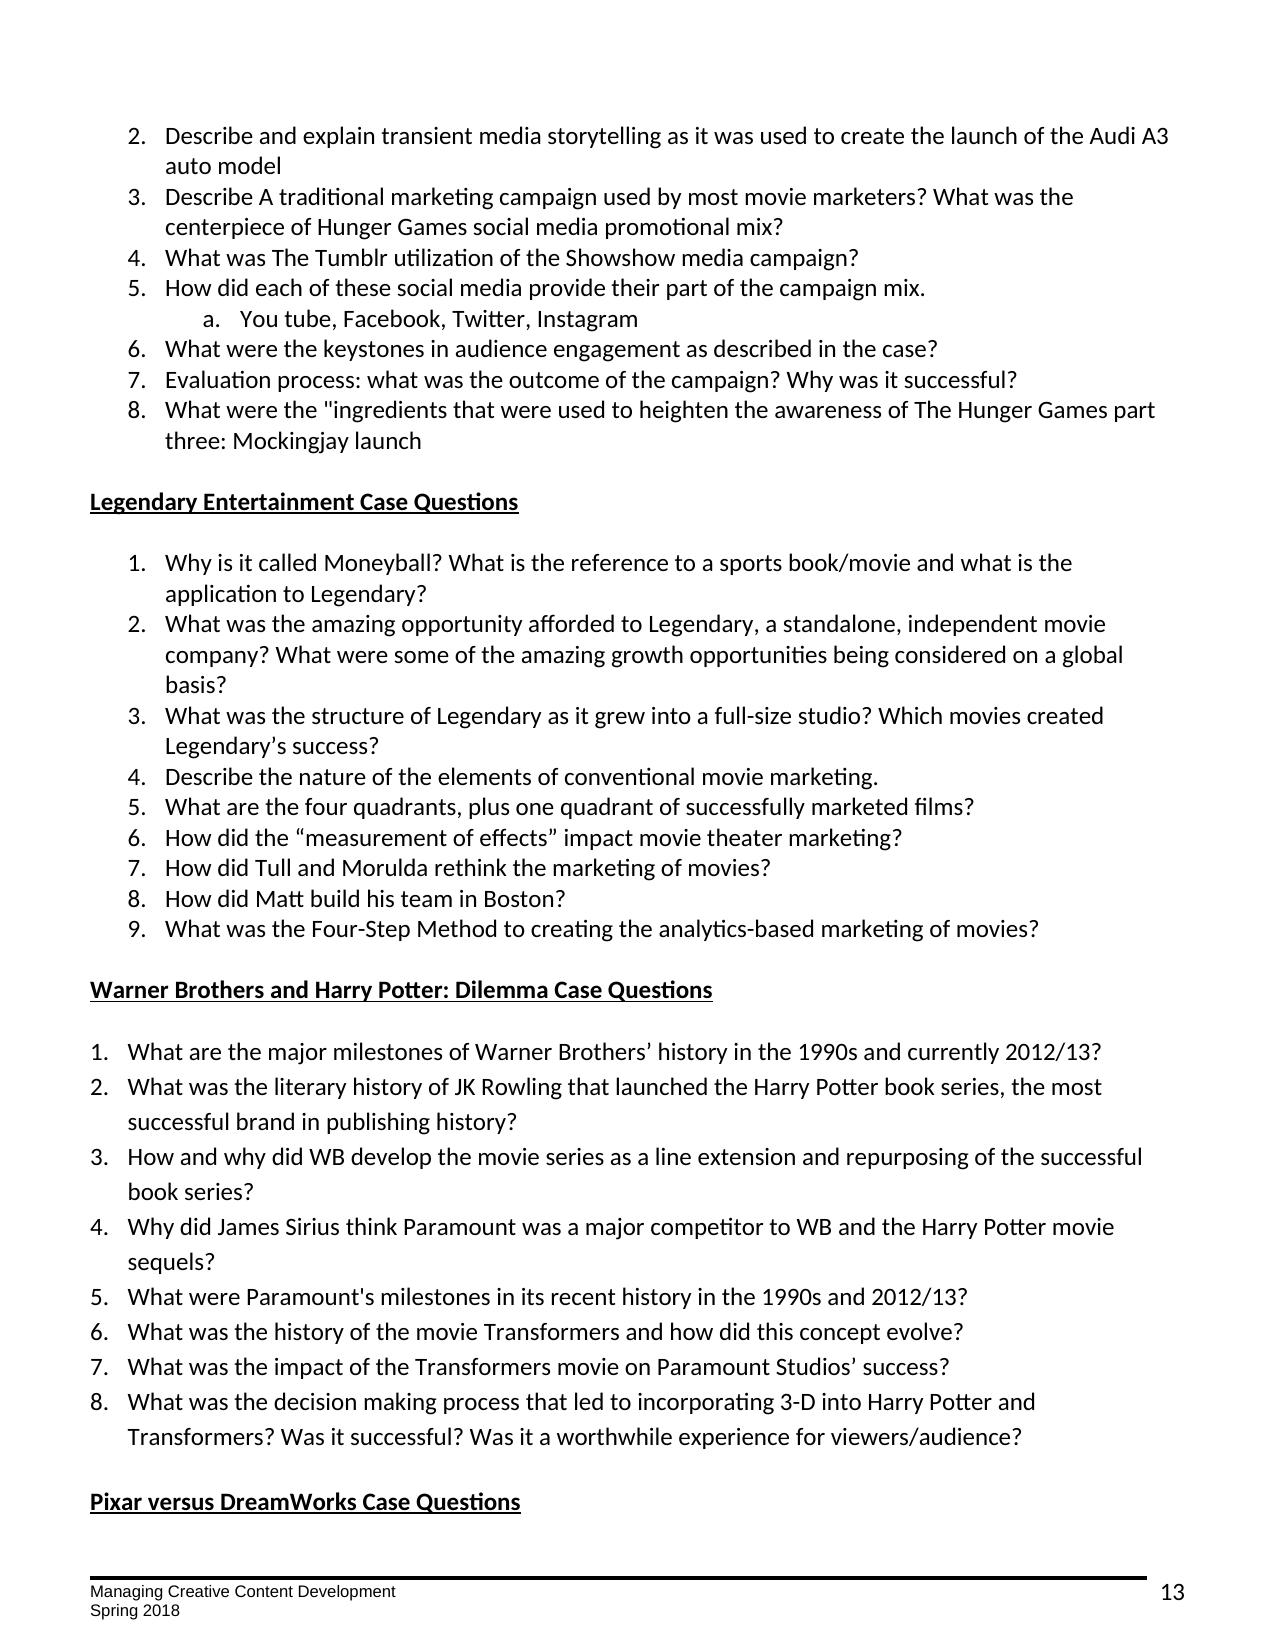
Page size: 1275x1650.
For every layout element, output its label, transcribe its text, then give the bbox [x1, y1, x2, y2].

list Describe the nature of the elements of conventional movie marketing. [127, 761, 1185, 791]
list What was the impact of the Transformers movie on Paramount Studios’ success? [90, 1351, 1185, 1381]
list What was the literary history of JK Rowling that launched the Harry Potter book series, the most successful brand in publishing history? [90, 1071, 1185, 1136]
list What was The Tumblr utilization of the Showshow media campaign? [127, 242, 1185, 273]
text Pixar versus DreamWorks Case Questions [90, 1486, 1185, 1517]
list What were the keystones in audience engagement as described in the case? [127, 334, 1185, 364]
list What was the history of the movie Transformers and how did this concept evolve? [90, 1316, 1185, 1346]
list How did the “measurement of effects” impact movie theater marketing? [127, 822, 1185, 852]
list What was the decision making process that led to incorporating 3-D into Harry Potter and Transformers? Was it successful? Was it a worthwhile experience for viewers/audience? [90, 1386, 1185, 1451]
list What were the "ingredients that were used to heighten the awareness of The Hunger Games part three: Mockingjay launch [127, 395, 1185, 456]
list What are the four quadrants, plus one quadrant of successfully marketed films? [127, 791, 1185, 822]
list Describe and explain transient media storytelling as it was used to create the launch of the Audi A3 auto model [127, 120, 1185, 181]
list What was the amazing opportunity afforded to Legendary, a standalone, independent movie company? What were some of the amazing growth opportunities being considered on a global basis? [127, 608, 1185, 700]
list Evaluation process: what was the outcome of the campaign? Why was it successful? [127, 364, 1185, 395]
list Why is it called Moneyball? What is the reference to a sports book/movie and what is the application to Legendary? [127, 547, 1185, 608]
list You tube, Facebook, Twitter, Instagram [202, 303, 1185, 334]
list What was the structure of Legendary as it grew into a full-size studio? Which movies created Legendary’s success? [127, 700, 1185, 761]
list What were Paramount's milestones in its recent history in the 1990s and 2012/13? [90, 1281, 1185, 1311]
list Describe A traditional marketing campaign used by most movie marketers? What was the centerpiece of Hunger Games social media promotional mix? [127, 181, 1185, 242]
list Why did James Sirius think Paramount was a major competitor to WB and the Harry Potter movie sequels? [90, 1211, 1185, 1276]
list How did Matt build his team in Boston? [127, 883, 1185, 913]
list How did each of these social media provide their part of the campaign mix. [127, 273, 1185, 303]
list How and why did WB develop the movie series as a line extension and repurposing of the successful book series? [90, 1141, 1185, 1206]
list How did Tull and Morulda rethink the marketing of movies? [127, 852, 1185, 883]
list What was the Four-Step Method to creating the analytics-based marketing of movies? [127, 913, 1185, 944]
text Warner Brothers and Harry Potter: Dilemma Case Questions [90, 974, 1185, 1005]
list What are the major milestones of Warner Brothers’ history in the 1990s and currently 2012/13? [90, 1036, 1185, 1066]
text Legendary Entertainment Case Questions [90, 486, 1185, 517]
